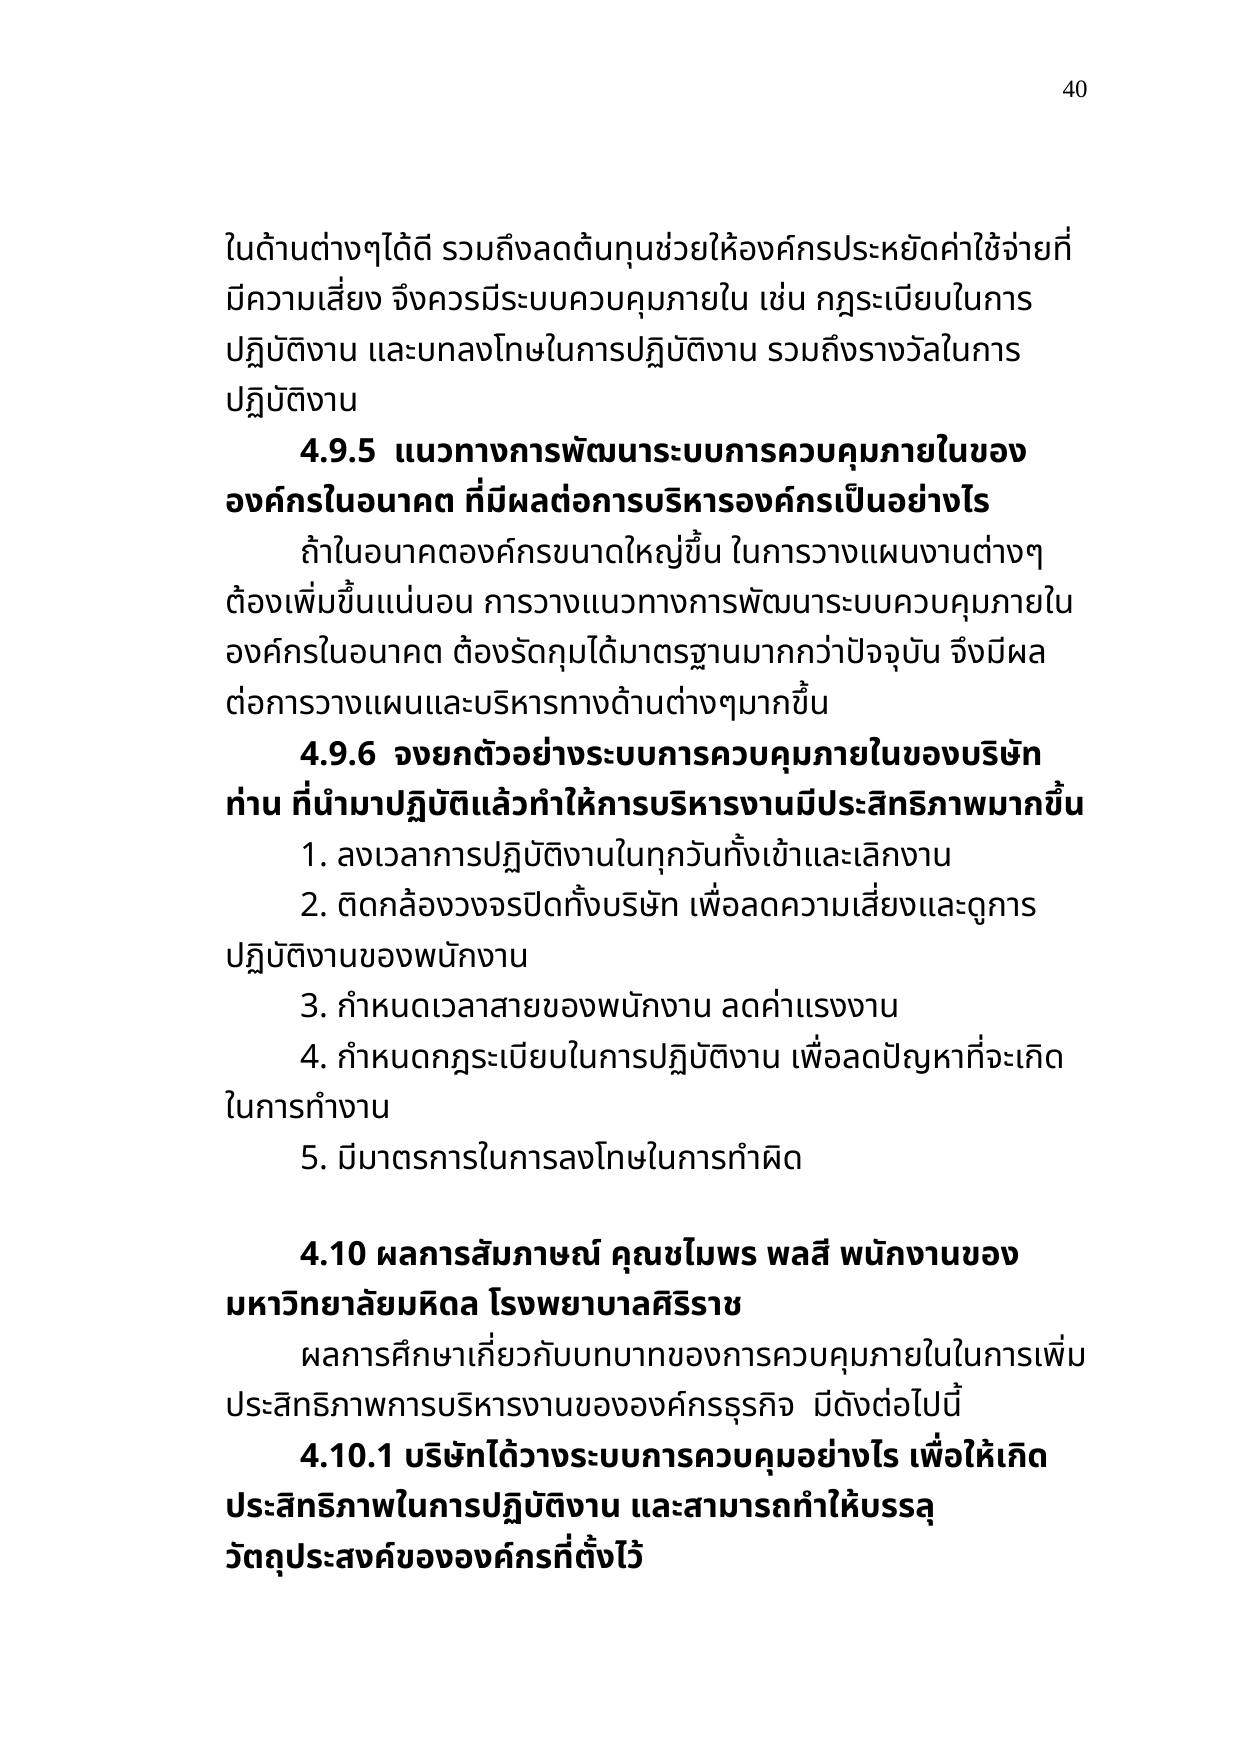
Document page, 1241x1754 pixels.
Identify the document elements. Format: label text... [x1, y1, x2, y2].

text 4.9.5 แนวทางการพัฒนาระบบการควบคุมภายในขององค์กรในอนาคต ที่มีผลต่อการบริหารองค์กรเป็นอย่างไร [225, 427, 1087, 528]
text 4.10 ผลการสัมภาษณ์ คุณชไมพร พลสี พนักงานของมหาวิทยาลัยมหิดล โรงพยาบาลศิริราช [225, 1230, 1087, 1331]
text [225, 225, 1087, 427]
text 4.10.1 บริษัทได้วางระบบการควบคุมอย่างไร เพื่อให้เกิดประสิทธิภาพในการปฏิบัติงาน และสามารถทำให้บรรลุวัตถุประสงค์ขององค์กรที่ตั้งไว้ [225, 1432, 1087, 1583]
text 4.9.6 จงยกตัวอย่างระบบการควบคุมภายในของบริษัทท่าน ที่นำมาปฏิบัติแล้วทำให้การบริหารงานมีประสิทธิภาพมากขึ้น [225, 729, 1087, 830]
text ผลการศึกษาเกี่ยวกับบทบาทของการควบคุมภายในในการเพิ่มประสิทธิภาพการบริหารงานขององค์กรธุรกิจ มีดังต่อไปนี้ [225, 1331, 1087, 1432]
text 3. กำหนดเวลาสายของพนักงาน ลดค่าแรงงาน [225, 982, 1087, 1033]
text 5. มีมาตรการในการลงโทษในการทำผิด [225, 1134, 1087, 1184]
text ถ้าในอนาคตองค์กรขนาดใหญ่ขึ้น ในการวางแผนงานต่างๆต้องเพิ่มขึ้นแน่นอน การวางแนวทางการพัฒนาระบบควบคุมภายในองค์กรในอนาคต ต้องรัดกุมได้มาตรฐานมากกว่าปัจจุบัน จึงมีผลต่อการวางแผนและบริหารทางด้านต่างๆมากขึ้น [225, 528, 1087, 729]
text 4. กำหนดกฎระเบียบในการปฏิบัติงาน เพื่อลดปัญหาที่จะเกิดในการทำงาน [225, 1033, 1087, 1134]
text 1. ลงเวลาการปฏิบัติงานในทุกวันทั้งเข้าและเลิกงาน [225, 830, 1087, 881]
text 2. ติดกล้องวงจรปิดทั้งบริษัท เพื่อลดความเสี่ยงและดูการปฏิบัติงานของพนักงาน [225, 881, 1087, 982]
